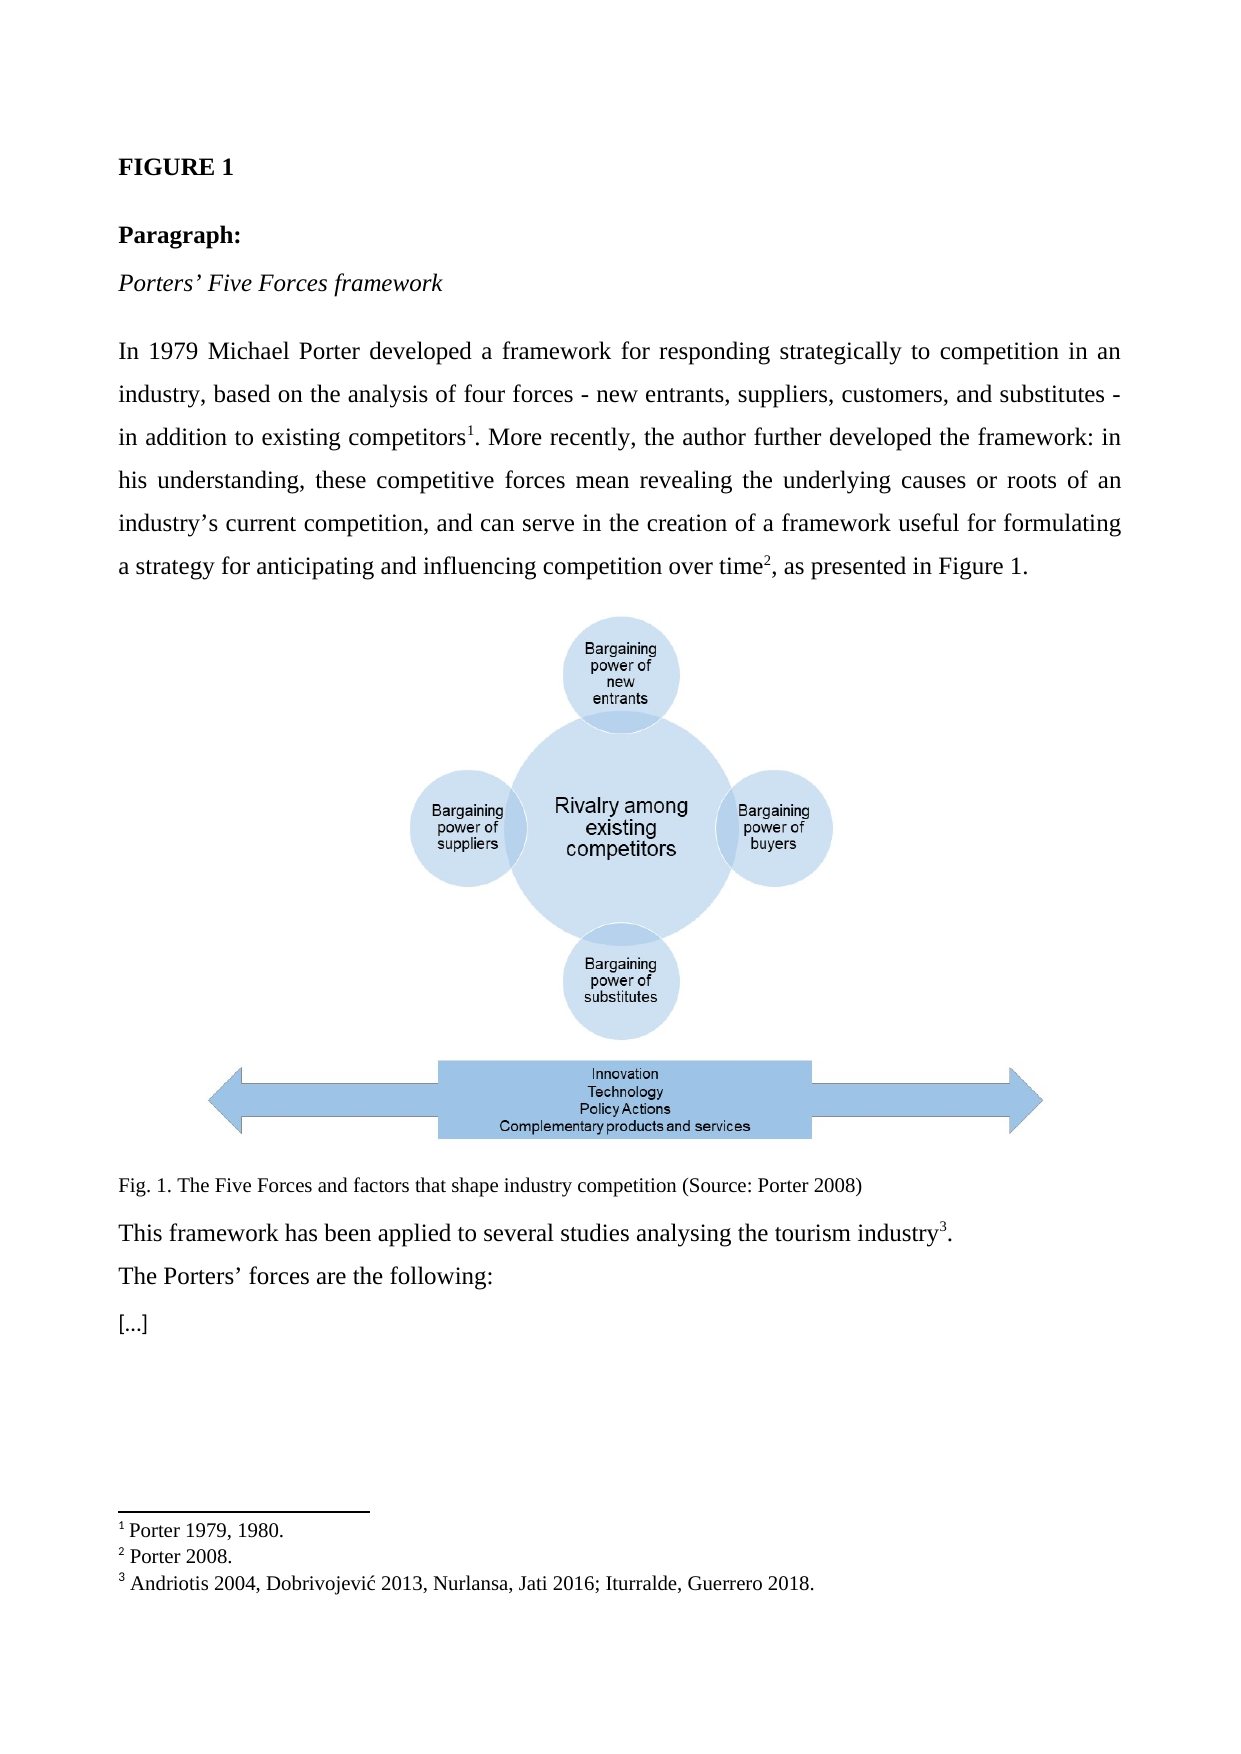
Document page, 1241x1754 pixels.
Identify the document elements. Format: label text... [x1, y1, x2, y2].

subtitle Porters’ Five Forces framework [118, 268, 1122, 296]
text Paragraph: [118, 220, 1122, 249]
text The Porters’ forces are the following: [118, 1261, 1122, 1290]
text Fig. 1. The Five Forces and factors that shape industry competition (Source: Porter 2008) [118, 1173, 1122, 1197]
text […] [118, 1309, 1122, 1337]
text This framework has been applied to several studies analysing the tourism industry. [118, 1218, 1122, 1247]
picture [118, 594, 1123, 1160]
subtitle FIGURE 1 [118, 152, 1122, 181]
text In 1979 Michael Porter developed a framework for responding strategically to competition in an industry, based on the analysis of four forces - new entrants, suppliers, customers, and substitutes - in addition to existing competitors. More recently, the author further developed the framework: in his understanding, these competitive forces mean revealing the underlying causes or roots of an industry’s current competition, and can serve in the creation of a framework useful for formulating a strategy for anticipating and influencing competition over time, as presented in Figure 1. [118, 336, 1122, 580]
